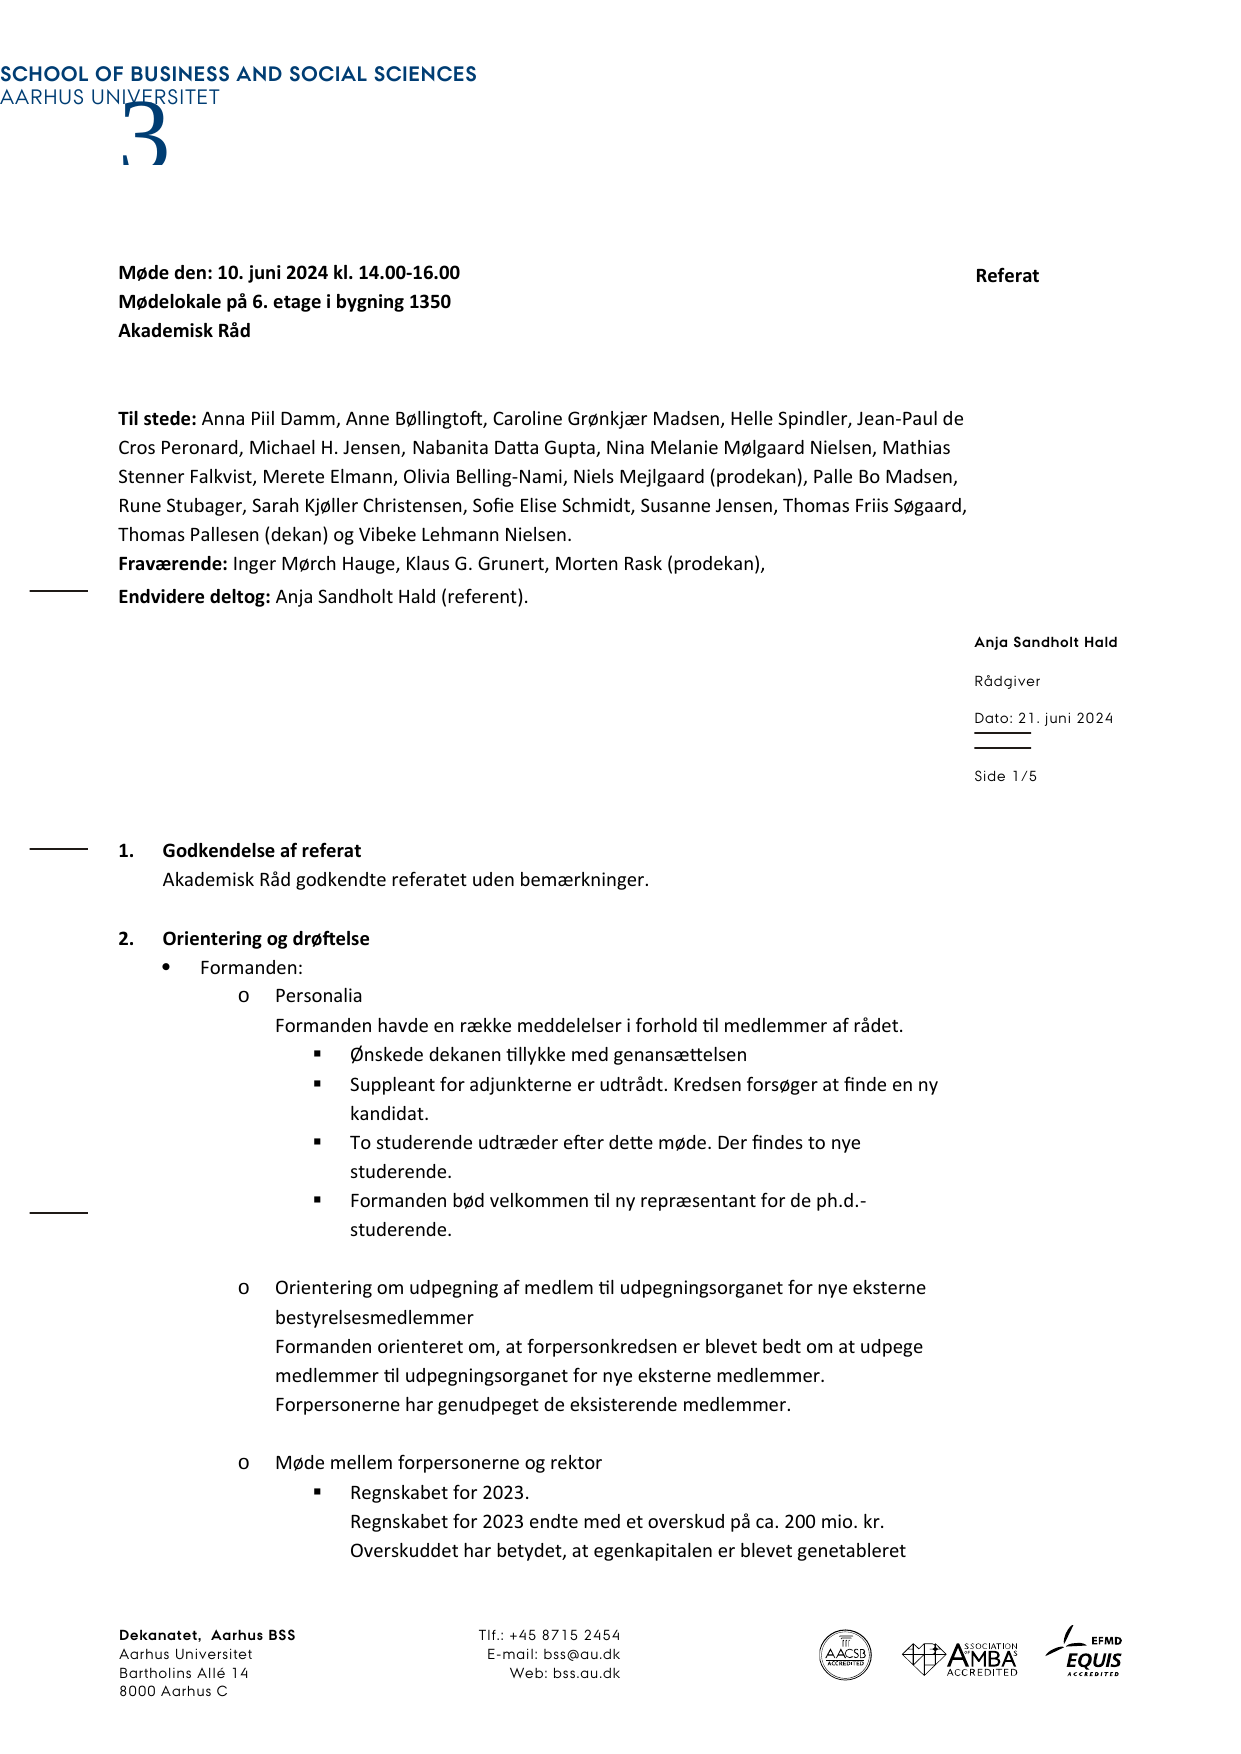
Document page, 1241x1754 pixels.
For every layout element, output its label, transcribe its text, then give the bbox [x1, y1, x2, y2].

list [350, 1504, 945, 1563]
list Suppleant for adjunkterne er udtrådt. Kredsen forsøger at finde en ny kandidat. [312, 1067, 945, 1125]
table_header Møde den: 10. juni 2024 kl. 14.00-16.00 Mødelokale på 6. etage i bygning 1350 Akademisk Råd Til stede: Anna Piil Damm, Anne Bøllingtoft, Caroline Grønkjær Madsen, Helle Spindler, Jean‐Paul de Cros Peronard, Michael H. Jensen, Nabanita Datta Gupta, Nina Melanie Mølgaard Nielsen, Mathias Stenner Falkvist, Merete Elmann, Olivia Belling‐Nami, Niels Mejlgaard (prodekan), Palle Bo Madsen, Rune Stubager, Sarah Kjøller Christensen, Sofie Elise Schmidt, Susanne Jensen, Thomas Friis Søgaard, Thomas Pallesen (dekan) og Vibeke Lehmann Nielsen. Fraværende: Inger Mørch Hauge, Klaus G. Grunert, Morten Rask (prodekan), Endvidere deltog: Anja Sandholt Hald (referent). [118, 259, 975, 834]
list Formanden: [162, 950, 945, 979]
list Ønskede dekanen tillykke med genansættelsen [312, 1038, 945, 1067]
table_header Referat [975, 259, 1165, 834]
list Møde mellem forpersonerne og rektor [237, 1446, 945, 1475]
list To studerende udtræder efter dette møde. Der findes to nye studerende. [312, 1125, 945, 1184]
list Formanden orienteret om, at forpersonkredsen er blevet bedt om at udpege medlemmer til udpegningsorganet for nye eksterne medlemmer. Forpersonerne har genudpeget de eksisterende medlemmer. [275, 1329, 945, 1417]
list Formanden bød velkommen til ny repræsentant for de ph.d.-studerende. [312, 1184, 945, 1242]
subtitle Godkendelse af referat [118, 834, 945, 863]
text Akademisk Råd godkendte referatet uden bemærkninger. [118, 863, 945, 892]
list Formanden havde en række meddelelser i forhold til medlemmer af rådet. [275, 1009, 945, 1038]
subtitle Orientering og drøftelse [118, 921, 945, 950]
list Regnskabet for 2023. [312, 1475, 945, 1504]
list Orientering om udpegning af medlem til udpegningsorganet for nye eksterne bestyrelsesmedlemmer [237, 1271, 945, 1329]
list Personalia [237, 979, 945, 1009]
